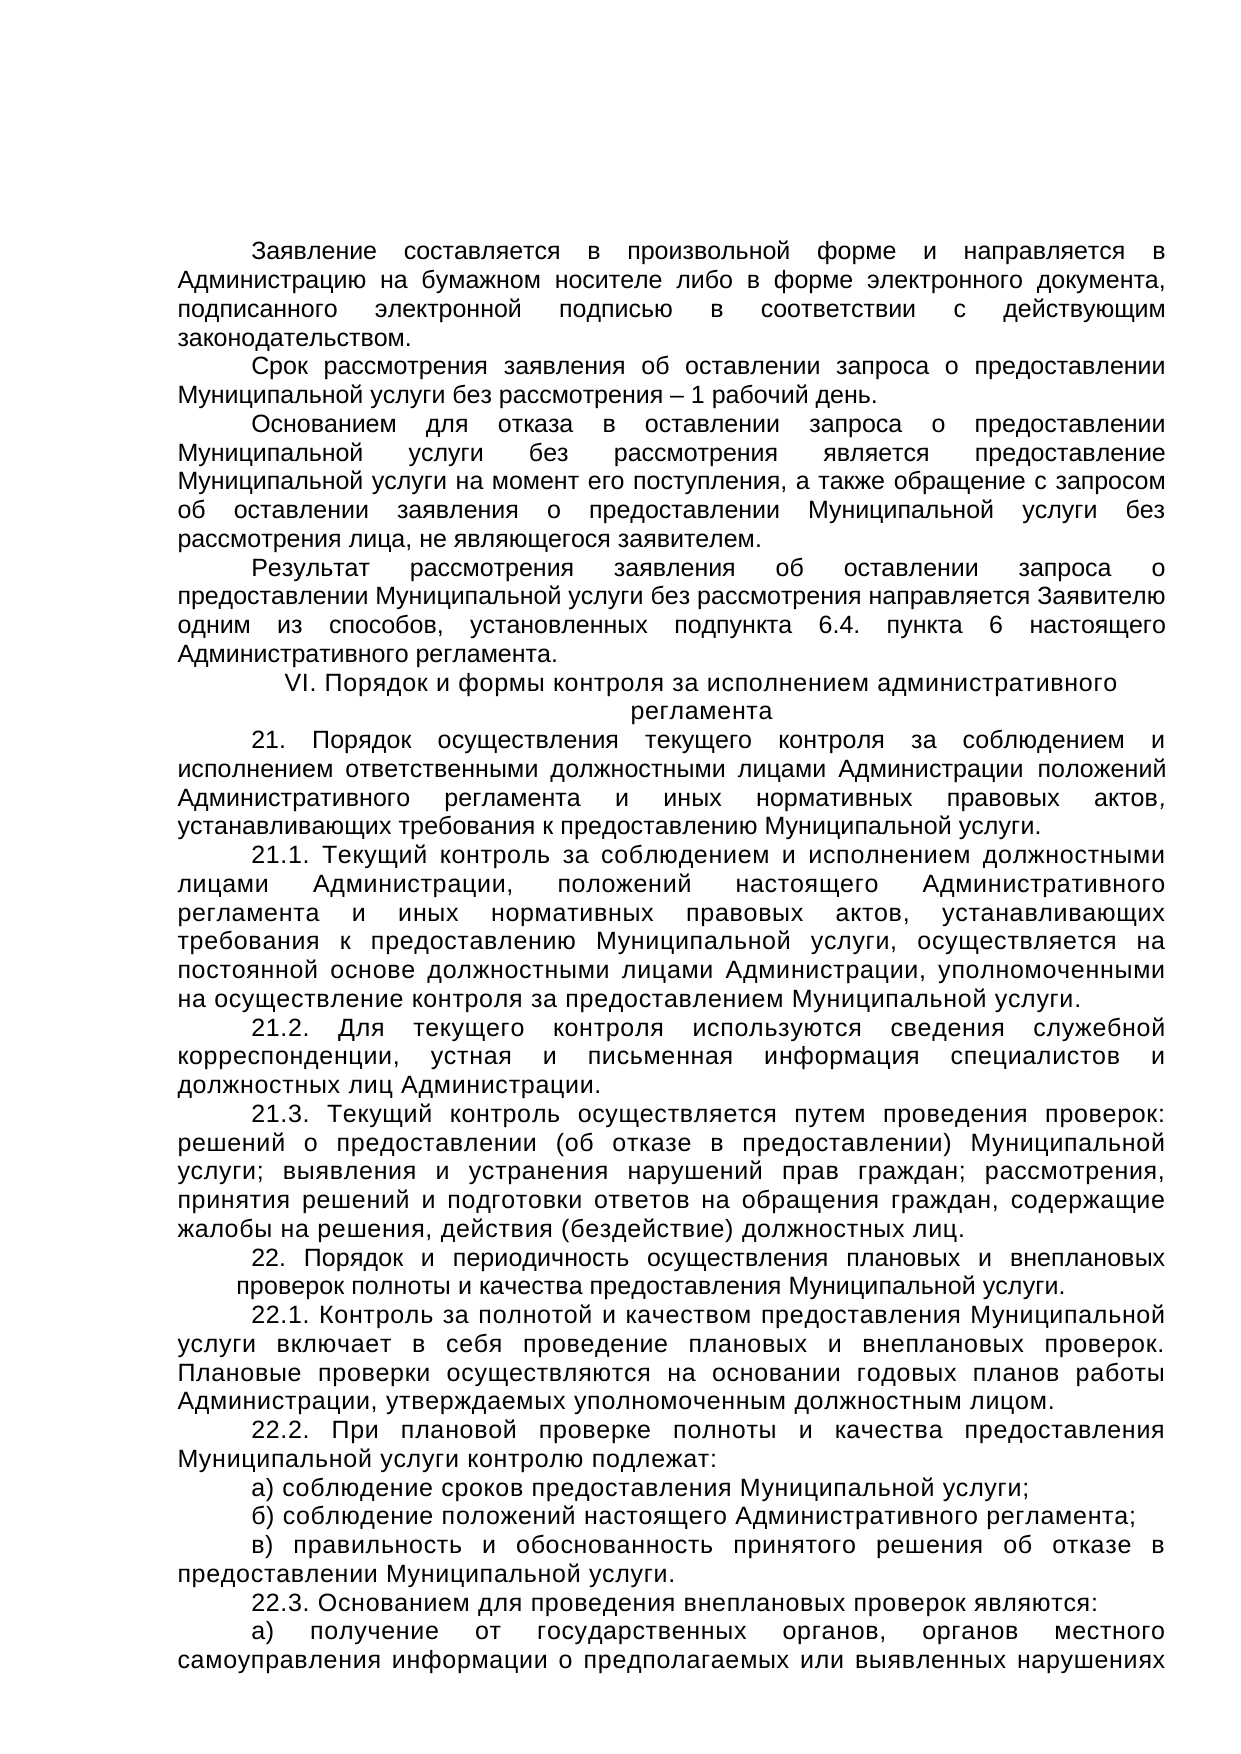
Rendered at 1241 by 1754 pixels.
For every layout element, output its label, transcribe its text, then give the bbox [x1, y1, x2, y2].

text 22. Порядок и периодичность осуществления плановых и внеплановых проверок полноты и качества предоставления Муниципальной услуги. [236, 1242, 1167, 1300]
text Результат рассмотрения заявления об оставлении запроса о предоставлении Муниципальной услуги без рассмотрения направляется Заявителю одним из способов, установленных подпункта 6.4. пункта 6 настоящего Административного регламента. [177, 552, 1167, 667]
text в) правильность и обоснованность принятого решения об отказе в предоставлении Муниципальной услуги. [177, 1530, 1167, 1587]
text 22.3. Основанием для проведения внеплановых проверок являются: [177, 1587, 1167, 1616]
text Заявление составляется в произвольной форме и направляется в Администрацию на бумажном носителе либо в форме электронного документа, подписанного электронной подписью в соответствии с действующим законодательством. [177, 236, 1167, 351]
text 21.2. Для текущего контроля используются сведения служебной корреспонденции, устная и письменная информация специалистов и должностных лиц Администрации. [177, 1012, 1167, 1099]
text 21.1. Текущий контроль за соблюдением и исполнением должностными лицами Администрации, положений настоящего Административного регламента и иных нормативных правовых актов, устанавливающих требования к предоставлению Муниципальной услуги, осуществляется на постоянной основе должностными лицами Администрации, уполномоченными на осуществление контроля за предоставлением Муниципальной услуги. [177, 840, 1167, 1012]
text Основанием для отказа в оставлении запроса о предоставлении Муниципальной услуги без рассмотрения является предоставление Муниципальной услуги на момент его поступления, а также обращение с запросом об оставлении заявления о предоставлении Муниципальной услуги без рассмотрения лица, не являющегося заявителем. [177, 409, 1167, 552]
text а) соблюдение сроков предоставления Муниципальной услуги; [177, 1472, 1167, 1501]
text б) соблюдение положений настоящего Административного регламента; [177, 1501, 1167, 1530]
text 22.2. При плановой проверке полноты и качества предоставления Муниципальной услуги контролю подлежат: [177, 1415, 1167, 1472]
text 21.3. Текущий контроль осуществляется путем проведения проверок: решений о предоставлении (об отказе в предоставлении) Муниципальной услуги; выявления и устранения нарушений прав граждан; рассмотрения, принятия решений и подготовки ответов на обращения граждан, содержащие жалобы на решения, действия (бездействие) должностных лиц. [177, 1099, 1167, 1242]
text 22.1. Контроль за полнотой и качеством предоставления Муниципальной услуги включает в себя проведение плановых и внеплановых проверок. Плановые проверки осуществляются на основании годовых планов работы Администрации, утверждаемых уполномоченным должностным лицом. [177, 1300, 1167, 1415]
text 21. Порядок осуществления текущего контроля за соблюдением и исполнением ответственными должностными лицами Администрации положений Административного регламента и иных нормативных правовых актов, устанавливающих требования к предоставлению Муниципальной услуги. [177, 725, 1167, 840]
text VI. Порядок и формы контроля за исполнением административного регламента [236, 667, 1167, 725]
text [177, 1616, 1167, 1674]
text Срок рассмотрения заявления об оставлении запроса о предоставлении Муниципальной услуги без рассмотрения – 1 рабочий день. [177, 351, 1167, 409]
